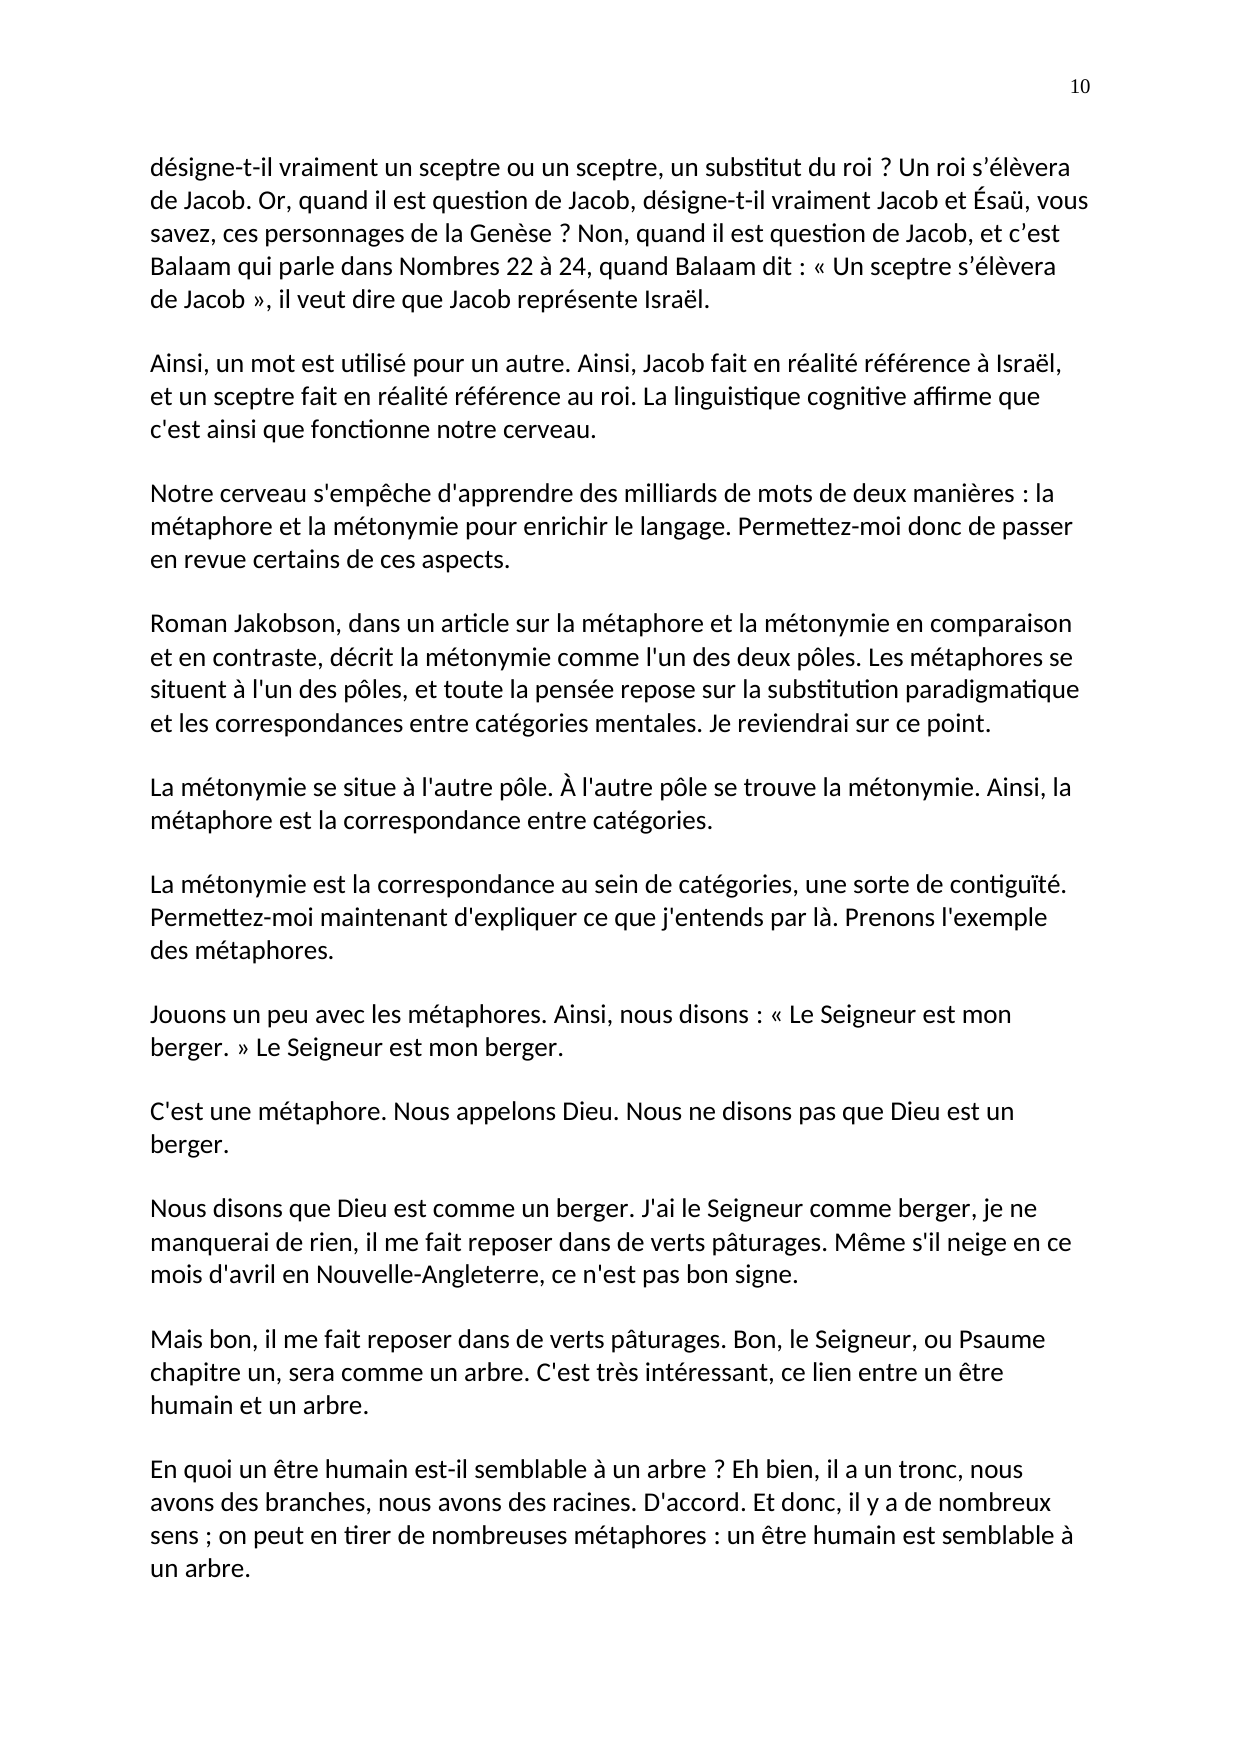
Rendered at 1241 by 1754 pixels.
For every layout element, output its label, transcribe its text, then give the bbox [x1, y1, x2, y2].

text Ainsi, un mot est utilisé pour un autre. Ainsi, Jacob fait en réalité référence à Israël, et un sceptre fait en réalité référence au roi. La linguistique cognitive affirme que c'est ainsi que fonctionne notre cerveau. [150, 346, 1090, 445]
text La métonymie se situe à l'autre pôle. À l'autre pôle se trouve la métonymie. Ainsi, la métaphore est la correspondance entre catégories. [150, 770, 1090, 836]
text Notre cerveau s'empêche d'apprendre des milliards de mots de deux manières : la métaphore et la métonymie pour enrichir le langage. Permettez-moi donc de passer en revue certains de ces aspects. [150, 476, 1090, 576]
text En quoi un être humain est-il semblable à un arbre ? Eh bien, il a un tronc, nous avons des branches, nous avons des racines. D'accord. Et donc, il y a de nombreux sens ; on peut en tirer de nombreuses métaphores : un être humain est semblable à un arbre. [150, 1452, 1090, 1584]
text Nous disons que Dieu est comme un berger. J'ai le Seigneur comme berger, je ne manquerai de rien, il me fait reposer dans de verts pâturages. Même s'il neige en ce mois d'avril en Nouvelle-Angleterre, ce n'est pas bon signe. [150, 1192, 1090, 1291]
text Jouons un peu avec les métaphores. Ainsi, nous disons : « Le Seigneur est mon berger. » Le Seigneur est mon berger. [150, 997, 1090, 1063]
text Roman Jakobson, dans un article sur la métaphore et la métonymie en comparaison et en contraste, décrit la métonymie comme l'un des deux pôles. Les métaphores se situent à l'un des pôles, et toute la pensée repose sur la substitution paradigmatique et les correspondances entre catégories mentales. Je reviendrai sur ce point. [150, 607, 1090, 739]
text La métonymie est la correspondance au sein de catégories, une sorte de contiguïté. Permettez-moi maintenant d'expliquer ce que j'entends par là. Prenons l'exemple des métaphores. [150, 867, 1090, 966]
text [150, 150, 1090, 315]
text Mais bon, il me fait reposer dans de verts pâturages. Bon, le Seigneur, ou Psaume chapitre un, sera comme un arbre. C'est très intéressant, ce lien entre un être humain et un arbre. [150, 1322, 1090, 1421]
text C'est une métaphore. Nous appelons Dieu. Nous ne disons pas que Dieu est un berger. [150, 1094, 1090, 1161]
